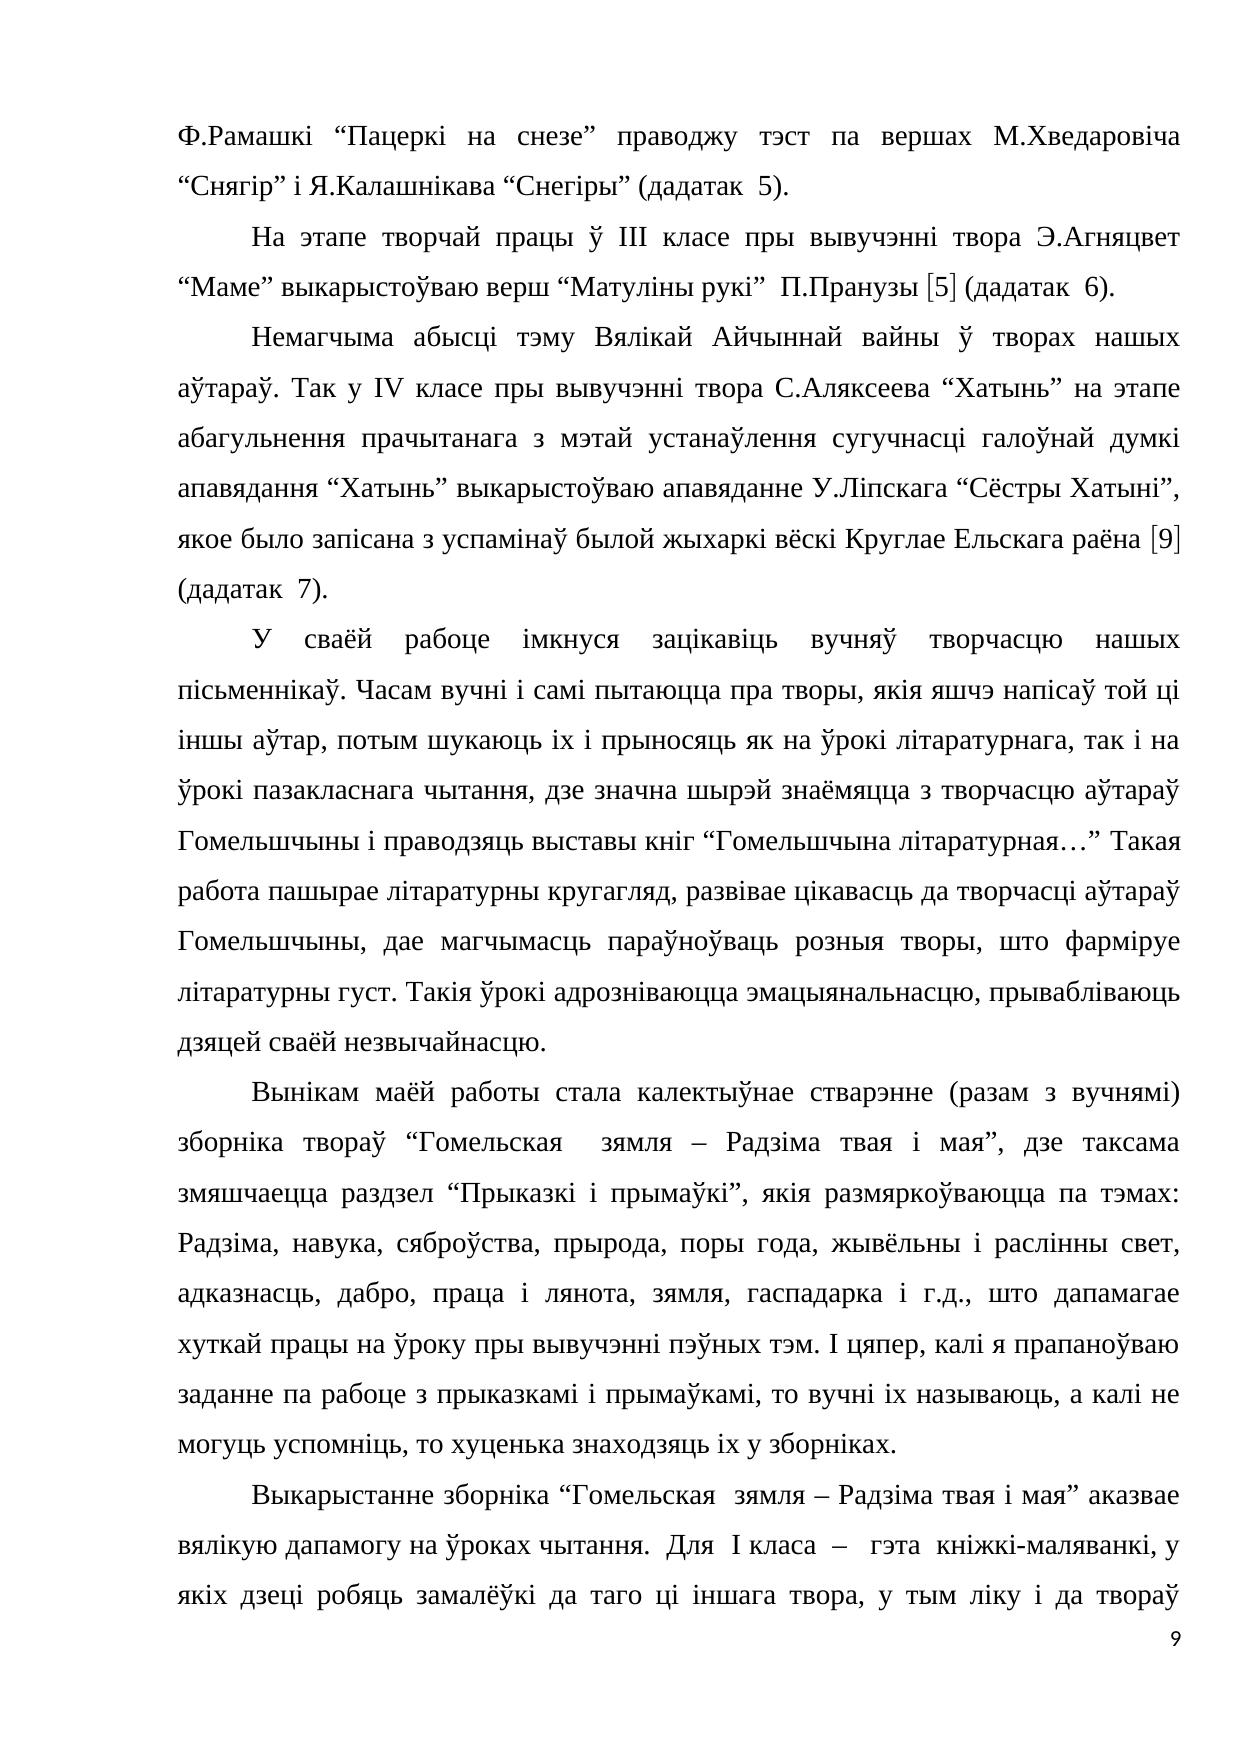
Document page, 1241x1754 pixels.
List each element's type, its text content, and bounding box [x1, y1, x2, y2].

text У сваёй рабоце імкнуся зацікавіць вучняў творчасцю нашых пісьменнікаў. Часам вучні і самі пытаюцца пра творы, якія яшчэ напісаў той ці іншы аўтар, потым шукаюць іх і прыносяць як на ўрокі літаратурнага, так і на ўрокі пазакласнага чытання, дзе значна шырэй знаёмяцца з творчасцю аўтараў Гомельшчыны і праводзяць выставы кніг “Гомельшчына літаратурная…” Такая работа пашырае літаратурны кругагляд, развівае цікавасць да творчасці аўтараў Гомельшчыны, дае магчымасць параўноўваць розныя творы, што фарміруе літаратурны густ. Такія ўрокі адрозніваюцца эмацыянальнасцю, прывабліваюць дзяцей сваёй незвычайнасцю. [177, 621, 1181, 1057]
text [177, 118, 1181, 202]
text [177, 1477, 1181, 1611]
text Вынікам маёй работы стала калектыўнае стварэнне (разам з вучнямі) зборніка твораў “Гомельская зямля – Радзіма твая і мая”, дзе таксама змяшчаецца раздзел “Прыказкі і прымаўкі”, якія размяркоўваюцца па тэмах: Радзіма, навука, сяброўства, прырода, поры года, жывёльны і раслінны свет, адказнасць, дабро, праца і лянота, зямля, гаспадарка і г.д., што дапамагае хуткай працы на ўроку пры вывучэнні пэўных тэм. І цяпер, калі я прапаноўваю заданне па рабоце з прыказкамі і прымаўкамі, то вучні іх называюць, а калі не могуць успомніць, то хуценька знаходзяць іх у зборніках. [177, 1074, 1181, 1460]
text Немагчыма абысці тэму Вялікай Айчыннай вайны ў творах нашых аўтараў. Так у IV класе пры вывучэнні твора С.Аляксеева “Хатынь” на этапе абагульнення прачытанага з мэтай устанаўлення сугучнасці галоўнай думкі апавядання “Хатынь” выкарыстоўваю апавяданне У.Ліпскага “Сёстры Хатыні”, якое было запісана з успамінаў былой жыхаркі вёскі Круглае Ельскага раёна 9 (дадатак 7). [177, 319, 1181, 605]
text На этапе творчай працы ў ІІІ класе пры вывучэнні твора Э.Агняцвет “Маме” выкарыстоўваю верш “Матуліны рукі” П.Пранузы 5 (дадатак 6). [177, 219, 1181, 303]
